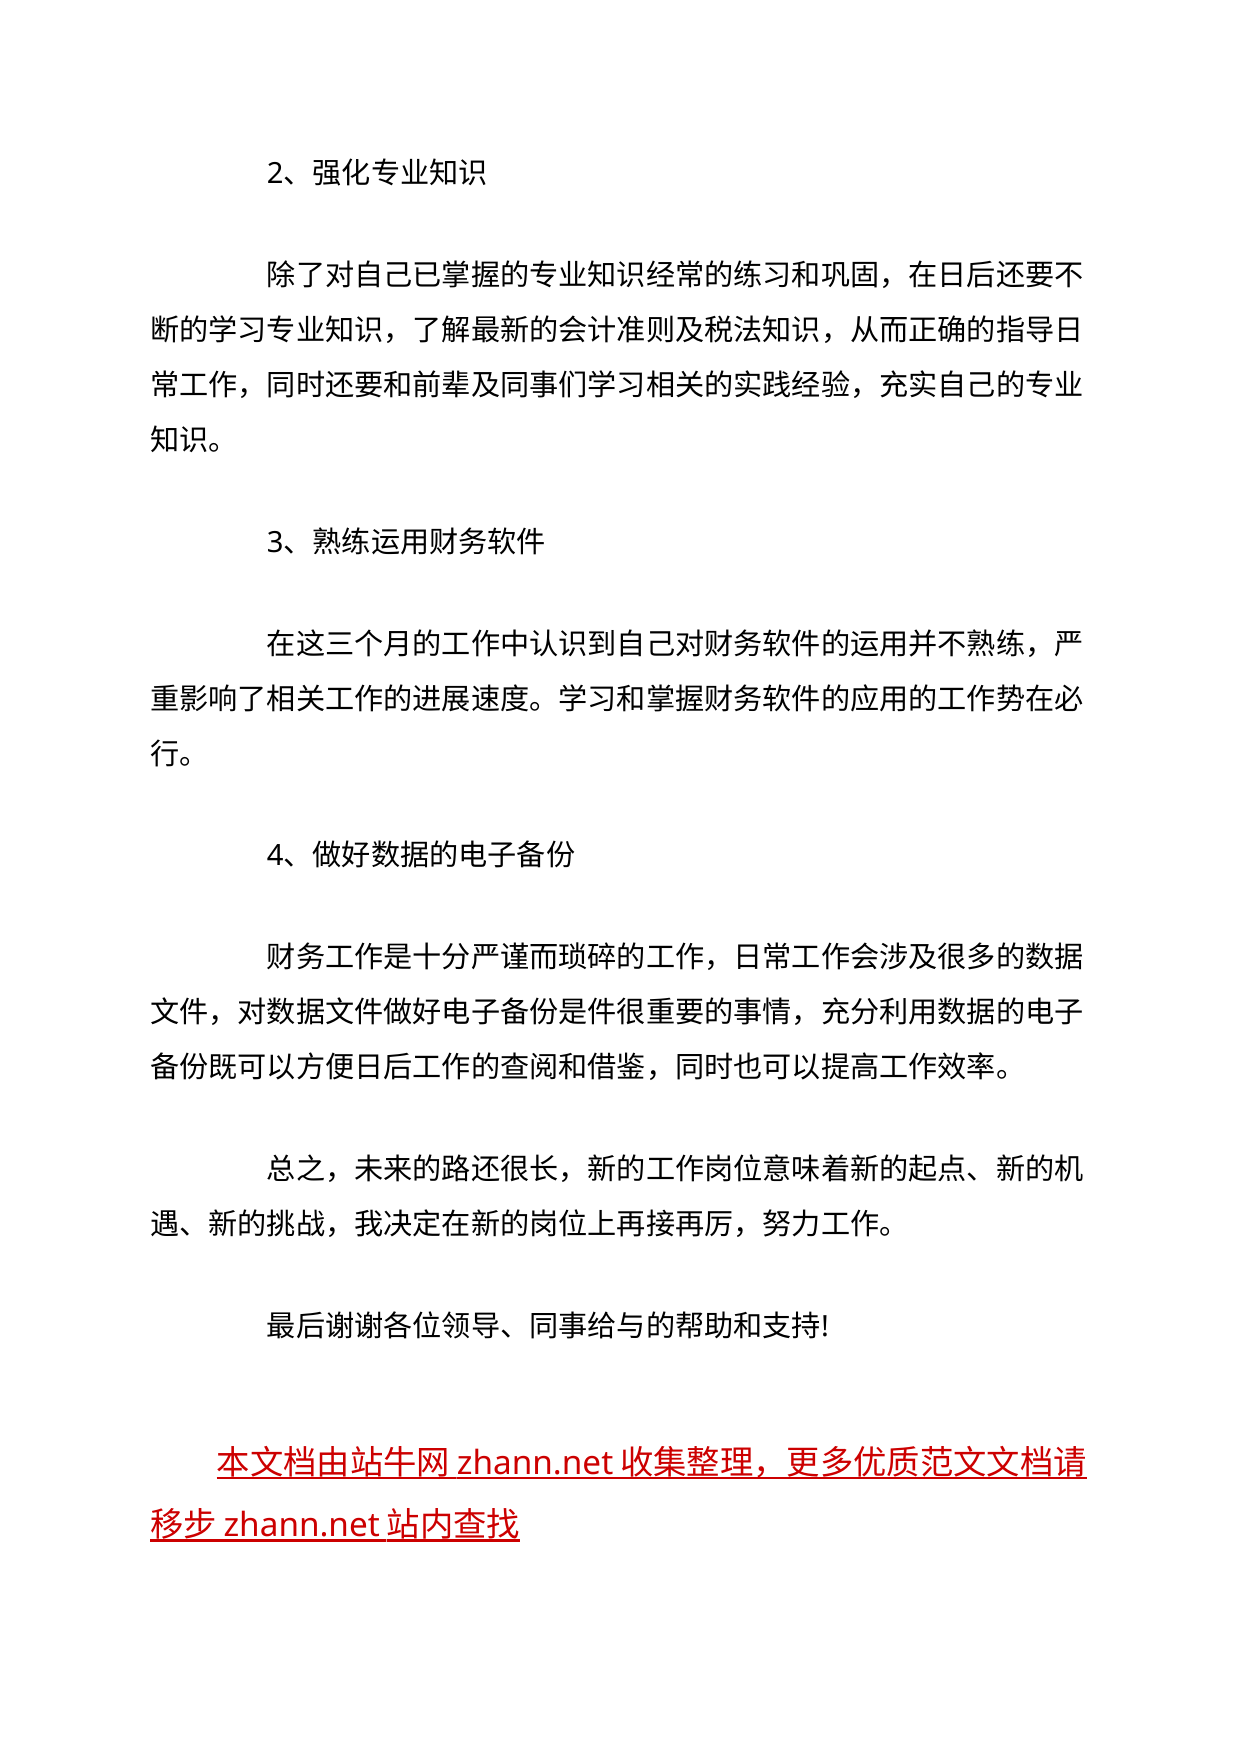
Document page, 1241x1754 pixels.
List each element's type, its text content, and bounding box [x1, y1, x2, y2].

text 2、强化专业知识 [150, 150, 1090, 192]
text 财务工作是十分严谨而琐碎的工作，日常工作会涉及很多的数据文件，对数据文件做好电子备份是件很重要的事情，充分利用数据的电子备份既可以方便日后工作的查阅和借鉴，同时也可以提高工作效率。 [150, 934, 1090, 1086]
text 总之，未来的路还很长，新的工作岗位意味着新的起点、新的机遇、新的挑战，我决定在新的岗位上再接再厉，努力工作。 [150, 1146, 1090, 1243]
text 4、做好数据的电子备份 [150, 832, 1090, 874]
text 3、熟练运用财务软件 [150, 518, 1090, 561]
text 在这三个月的工作中认识到自己对财务软件的运用并不熟练，严重影响了相关工作的进展速度。学习和掌握财务软件的应用的工作势在必行。 [150, 620, 1090, 772]
text 除了对自己已掌握的专业知识经常的练习和巩固，在日后还要不断的学习专业知识，了解最新的会计准则及税法知识，从而正确的指导日常工作，同时还要和前辈及同事们学习相关的实践经验，充实自己的专业知识。 [150, 252, 1090, 459]
text 最后谢谢各位领导、同事给与的帮助和支持! [150, 1302, 1090, 1344]
text 本文档由站牛网zhann.net收集整理，更多优质范文文档请移步zhann.net站内查找 [150, 1435, 1090, 1547]
